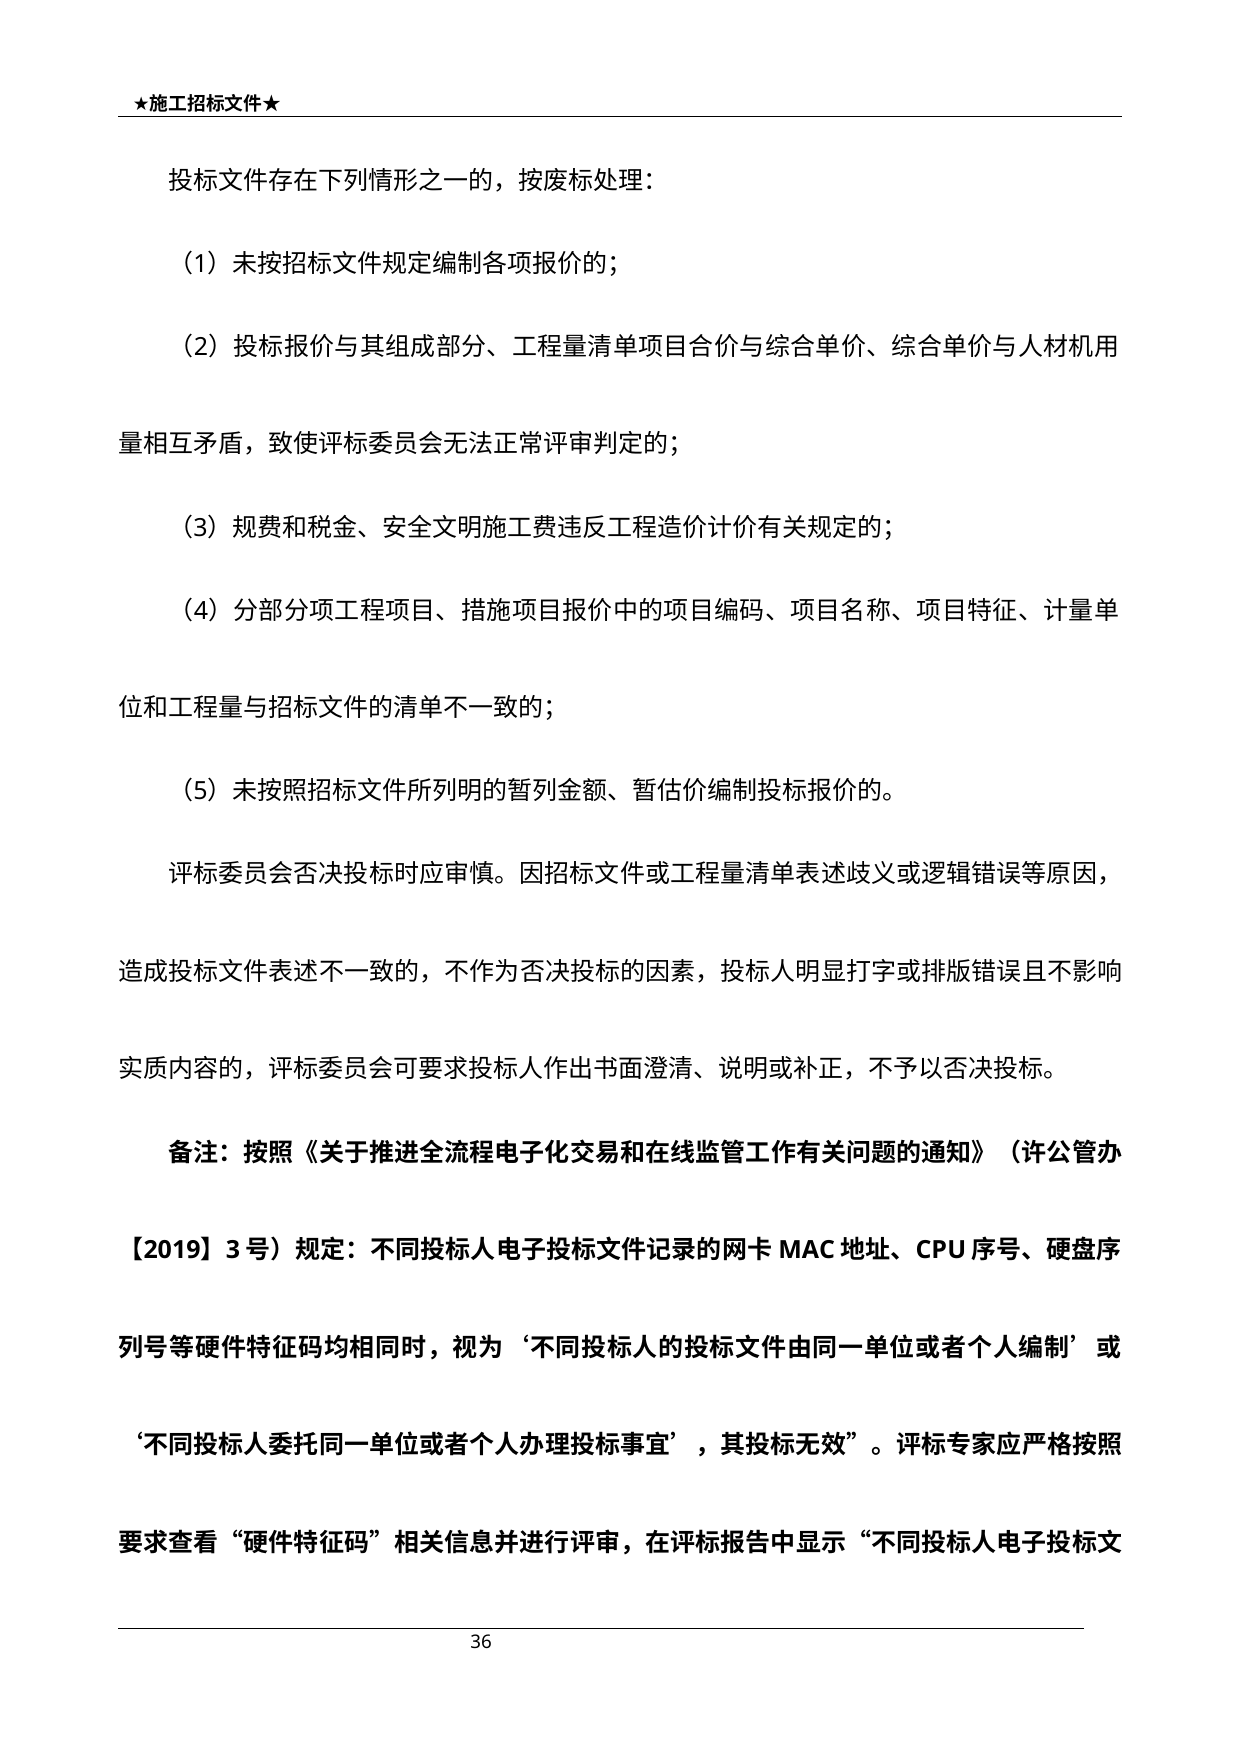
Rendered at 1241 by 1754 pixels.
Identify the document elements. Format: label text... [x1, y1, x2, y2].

text （2）投标报价与其组成部分、工程量清单项目合价与综合单价、综合单价与人材机用量相互矛盾，致使评标委员会无法正常评审判定的； [118, 312, 1122, 474]
text 评标委员会否决投标时应审慎。因招标文件或工程量清单表述歧义或逻辑错误等原因，造成投标文件表述不一致的，不作为否决投标的因素，投标人明显打字或排版错误且不影响实质内容的，评标委员会可要求投标人作出书面澄清、说明或补正，不予以否决投标。 [118, 839, 1122, 1099]
text （5）未按照招标文件所列明的暂列金额、暂估价编制投标报价的。 [118, 756, 1122, 821]
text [118, 1118, 1122, 1573]
text 投标文件存在下列情形之一的，按废标处理： [118, 146, 1122, 211]
text （1）未按招标文件规定编制各项报价的； [118, 229, 1122, 294]
text （3）规费和税金、安全文明施工费违反工程造价计价有关规定的； [118, 493, 1122, 558]
text （4）分部分项工程项目、措施项目报价中的项目编码、项目名称、项目特征、计量单位和工程量与招标文件的清单不一致的； [118, 576, 1122, 738]
